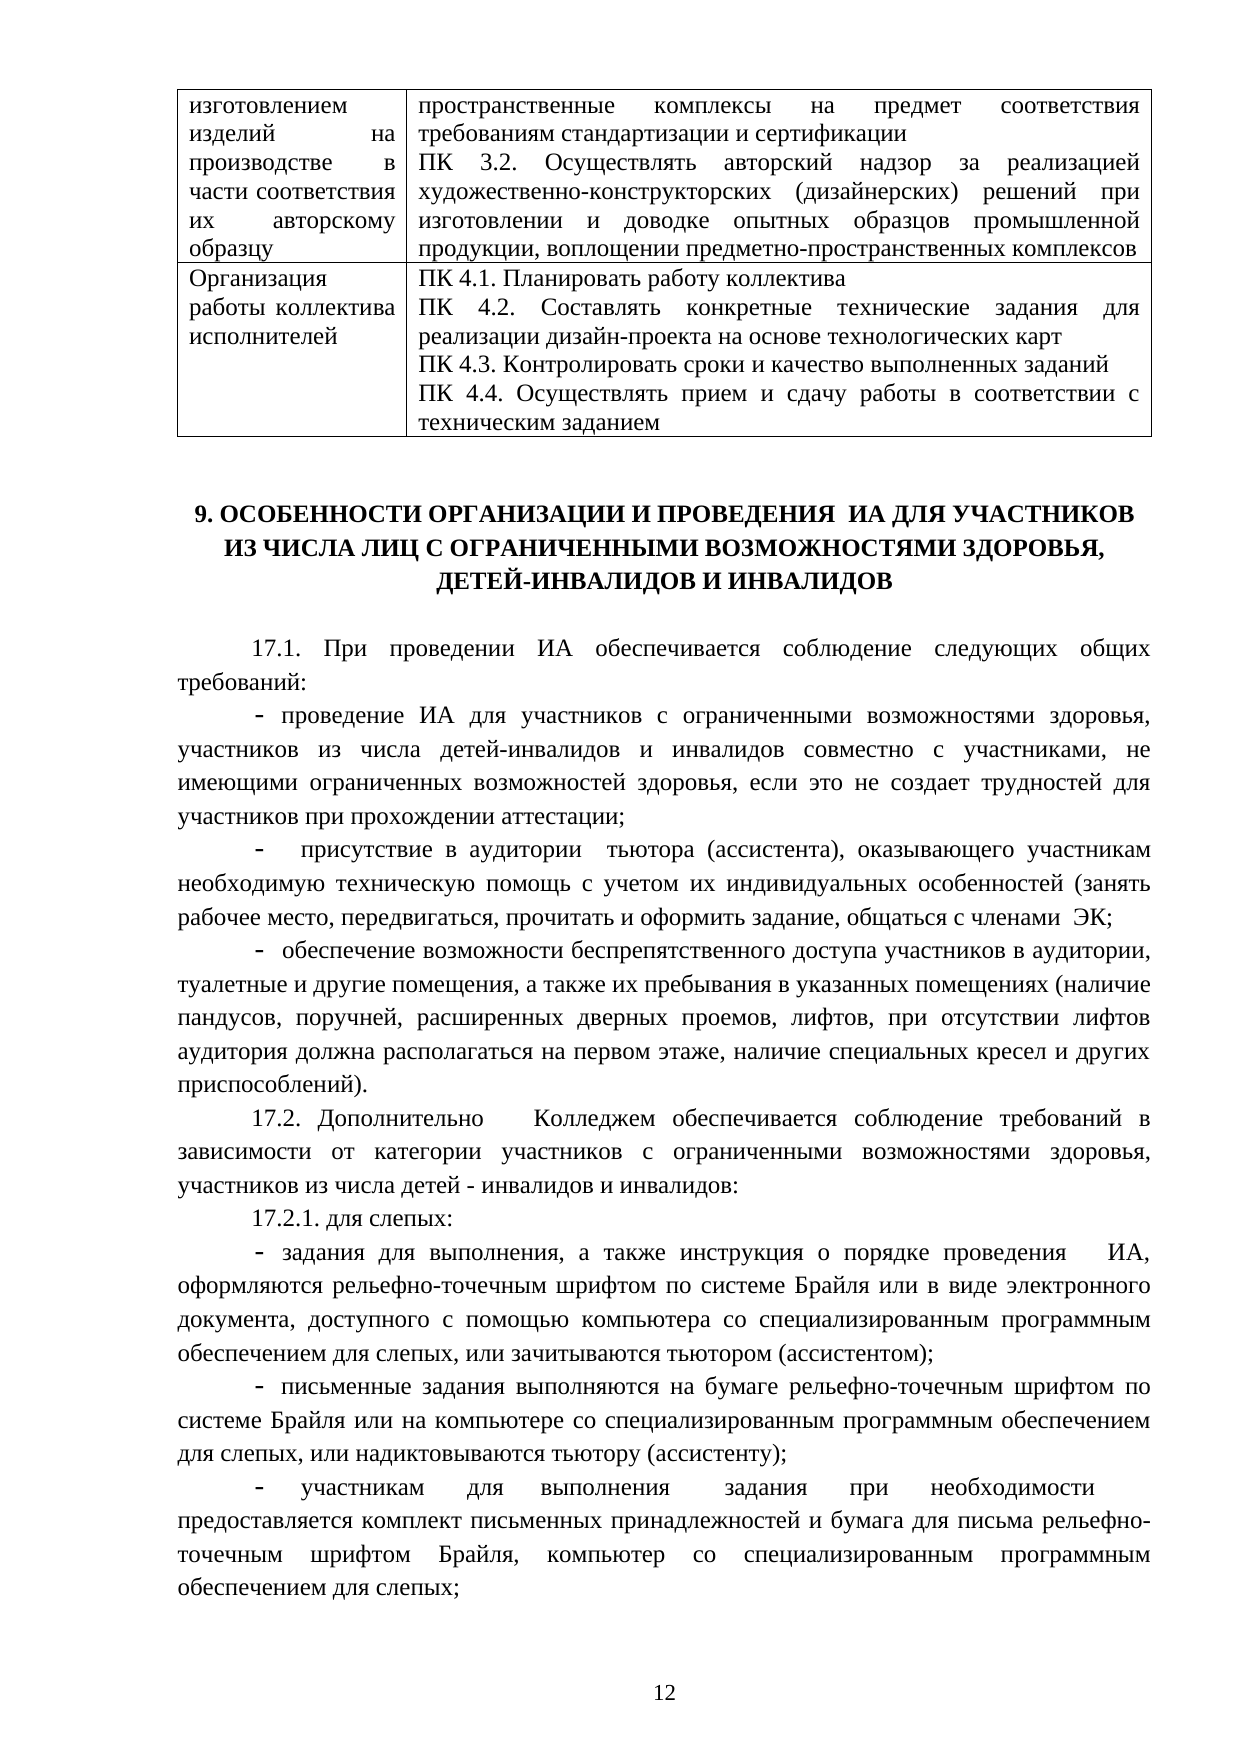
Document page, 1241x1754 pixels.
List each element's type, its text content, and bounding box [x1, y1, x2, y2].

text предоставляется комплект письменных принадлежностей и бумага для письма рельефно-точечным шрифтом Брайля, компьютер со специализированным программным обеспечением для слепых; [177, 1502, 1152, 1602]
list обеспечение возможности беспрепятственного доступа участников в аудитории, туалетные и другие помещения, а также их пребывания в указанных помещениях (наличие пандусов, поручней, расширенных дверных проемов, лифтов, при отсутствии лифтов аудитория должна располагаться на первом этаже, наличие специальных кресел и других приспособлений). [177, 932, 1152, 1099]
text 17.2. Дополнительно Колледжем обеспечивается соблюдение требований в зависимости от категории участников с ограниченными возможностями здоровья, участников из числа детей - инвалидов и инвалидов: [177, 1099, 1152, 1200]
list присутствие в аудитории тьютора (ассистента), оказывающего участникам необходимую техническую помощь с учетом их индивидуальных особенностей (занять рабочее место, передвигаться, прочитать и оформить задание, общаться с членами ЭК; [177, 831, 1152, 932]
list задания для выполнения, а также инструкция о порядке проведения ИА, оформляются рельефно-точечным шрифтом по системе Брайля или в виде электронного документа, доступного с помощью компьютера со специализированным программным обеспечением для слепых, или зачитываются тьютором (ассистентом); [177, 1233, 1152, 1368]
text 17.1. При проведении ИА обеспечивается соблюдение следующих общих требований: [177, 630, 1152, 697]
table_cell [407, 90, 1151, 262]
list письменные задания выполняются на бумаге рельефно-точечным шрифтом по системе Брайля или на компьютере со специализированным программным обеспечением для слепых, или надиктовываются тьютору (ассистенту); [177, 1368, 1152, 1468]
table_cell Организация работы коллектива исполнителей [178, 263, 406, 436]
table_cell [178, 90, 406, 262]
table_cell ПК 4.1. Планировать работу коллектива ПК 4.2. Составлять конкретные технические задания для реализации дизайн-проекта на основе технологических карт ПК 4.3. Контролировать сроки и качество выполненных заданий ПК 4.4. Осуществлять прием и сдачу работы в соответствии с техническим заданием [407, 263, 1151, 436]
list участникам для выполнения задания при необходимости [177, 1468, 1152, 1502]
text 17.2.1. для слепых: [177, 1200, 1152, 1233]
text 9. ОСОБЕННОСТИ ОРГАНИЗАЦИИ И ПРОВЕДЕНИЯ ИА ДЛЯ УЧАСТНИКОВ ИЗ ЧИСЛА ЛИЦ С ОГРАНИЧЕННЫМИ ВОЗМОЖНОСТЯМИ ЗДОРОВЬЯ, ДЕТЕЙ-ИНВАЛИДОВ И ИНВАЛИДОВ [177, 496, 1152, 596]
list проведение ИА для участников с ограниченными возможностями здоровья, участников из числа детей-инвалидов и инвалидов совместно с участниками, не имеющими ограниченных возможностей здоровья, если это не создает трудностей для участников при прохождении аттестации; [177, 697, 1152, 831]
